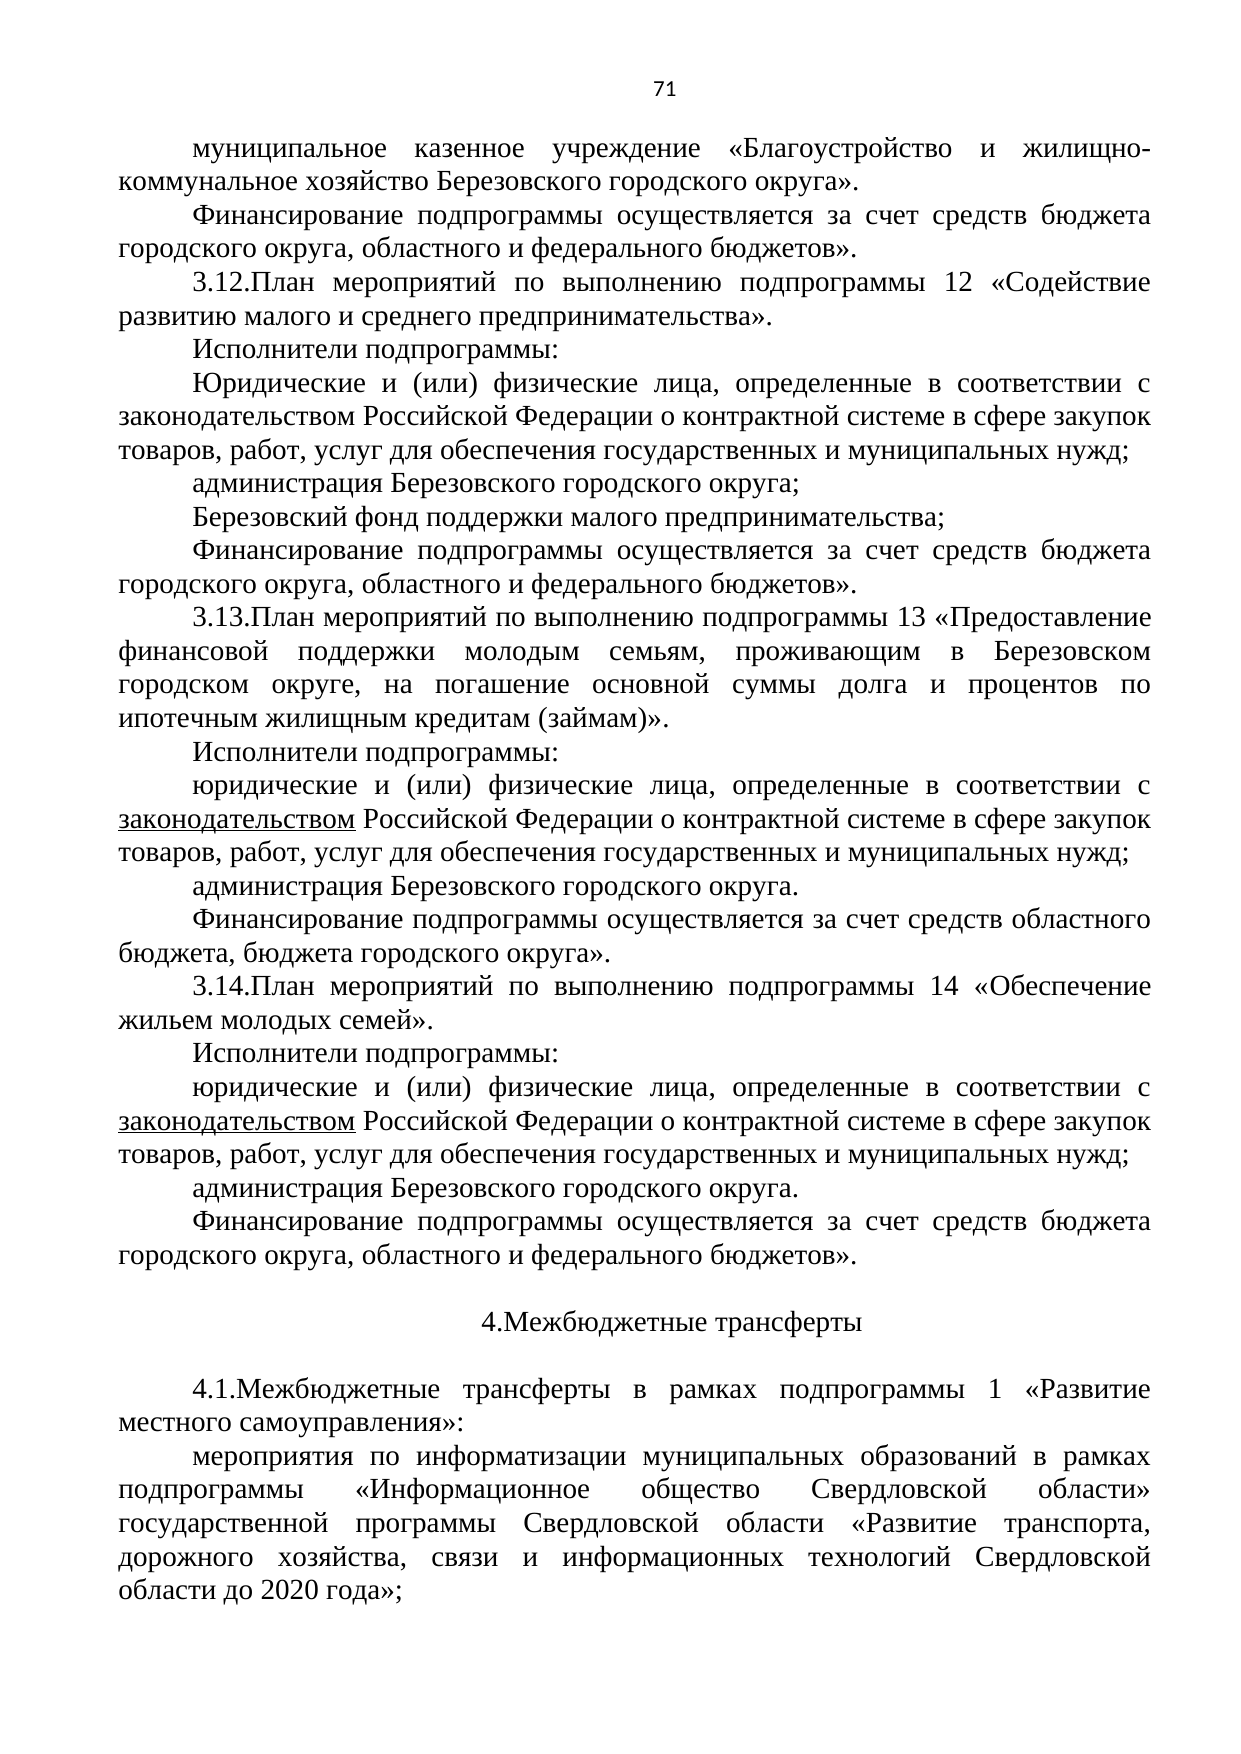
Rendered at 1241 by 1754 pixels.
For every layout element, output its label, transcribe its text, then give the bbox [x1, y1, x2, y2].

text Финансирование подпрограммы осуществляется за счет средств областного бюджета, бюджета городского округа». [118, 901, 1152, 968]
text 3.14.План мероприятий по выполнению подпрограммы 14 «Обеспечение жильем молодых семей». [118, 968, 1152, 1036]
text 3.12.План мероприятий по выполнению подпрограммы 12 «Содействие развитию малого и среднего предпринимательства». [118, 264, 1152, 331]
text администрация Березовского городского округа; [118, 465, 1152, 499]
text 4.Межбюджетные трансферты [118, 1304, 1152, 1337]
text юридические и (или) физические лица, определенные в соответствии с законодательством Российской Федерации о контрактной системе в сфере закупок товаров, работ, услуг для обеспечения государственных и муниципальных нужд; [118, 767, 1152, 868]
text Юридические и (или) физические лица, определенные в соответствии с законодательством Российской Федерации о контрактной системе в сфере закупок товаров, работ, услуг для обеспечения государственных и муниципальных нужд; [118, 365, 1152, 465]
text Финансирование подпрограммы осуществляется за счет средств бюджета городского округа, областного и федерального бюджетов». [118, 197, 1152, 264]
text Исполнители подпрограммы: [118, 331, 1152, 365]
text Финансирование подпрограммы осуществляется за счет средств бюджета городского округа, областного и федерального бюджетов». [118, 532, 1152, 599]
text 3.13.План мероприятий по выполнению подпрограммы 13 «Предоставление финансовой поддержки молодым семьям, проживающим в Березовском городском округе, на погашение основной суммы долга и процентов по ипотечным жилищным кредитам (займам)». [118, 599, 1152, 734]
text Березовский фонд поддержки малого предпринимательства; [118, 499, 1152, 532]
text 4.1.Межбюджетные трансферты в рамках подпрограммы 1 «Развитие местного самоуправления»: [118, 1371, 1152, 1438]
text Исполнители подпрограммы: [118, 1036, 1152, 1069]
text мероприятия по информатизации муниципальных образований в рамках подпрограммы «Информационное общество Свердловской области» государственной программы Свердловской области «Развитие транспорта, дорожного хозяйства, связи и информационных технологий Свердловской области до 2020 года»; [118, 1438, 1152, 1606]
text администрация Березовского городского округа. [118, 1170, 1152, 1203]
text Исполнители подпрограммы: [118, 734, 1152, 767]
text администрация Березовского городского округа. [118, 868, 1152, 901]
text Финансирование подпрограммы осуществляется за счет средств бюджета городского округа, областного и федерального бюджетов». [118, 1203, 1152, 1270]
text юридические и (или) физические лица, определенные в соответствии с законодательством Российской Федерации о контрактной системе в сфере закупок товаров, работ, услуг для обеспечения государственных и муниципальных нужд; [118, 1069, 1152, 1170]
text муниципальное казенное учреждение «Благоустройство и жилищно-коммунальное хозяйство Березовского городского округа». [118, 130, 1152, 197]
